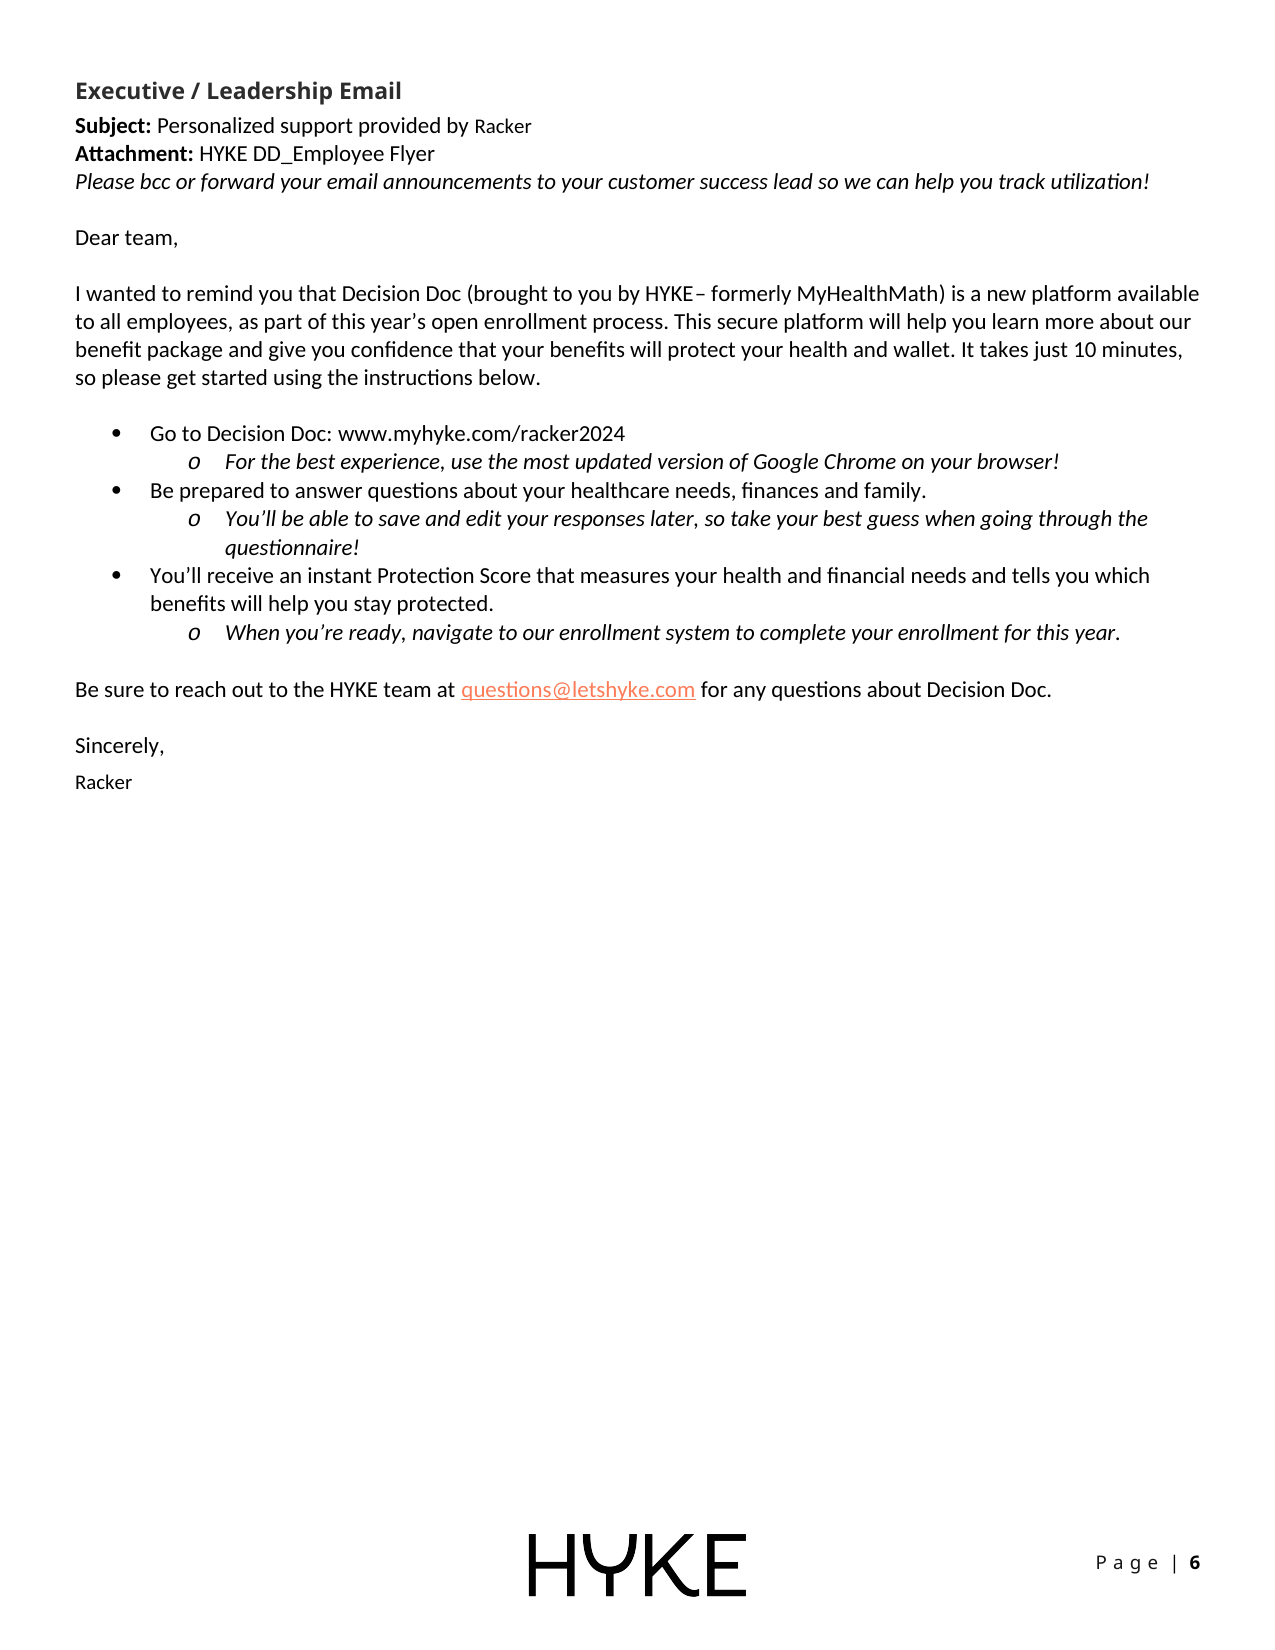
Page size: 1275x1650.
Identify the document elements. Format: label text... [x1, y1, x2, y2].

text Sincerely, [75, 731, 1200, 759]
list Be prepared to answer questions about your healthcare needs, finances and family. [112, 476, 1200, 504]
list You’ll receive an instant Protection Score that measures your health and financial needs and tells you which benefits will help you stay protected. [112, 562, 1200, 618]
list Go to Decision Doc: [112, 419, 1200, 447]
picture [528, 1534, 746, 1597]
list For the best experience, use the most updated version of Google Chrome on your browser! [187, 447, 1200, 476]
list When you’re ready, navigate to our enrollment system to complete your enrollment for this year. [187, 618, 1200, 647]
text Please bcc or forward your email announcements to your customer success lead so we can help you track utilization! [75, 167, 1200, 195]
text Dear team, [75, 223, 1200, 251]
subtitle Executive / Leadership Email [75, 75, 1200, 106]
list You’ll be able to save and edit your responses later, so take your best guess when going through the questionnaire! [187, 504, 1200, 562]
text Subject: Personalized support provided by [75, 111, 1200, 139]
text Be sure to reach out to the HYKE team at questions@letshyke.com for any questions about Decision Doc. [75, 675, 1200, 703]
text Attachment: HYKE DD_Employee Flyer [75, 139, 1200, 167]
text I wanted to remind you that Decision Doc (brought to you by HYKE– formerly MyHealthMath) is a new platform available to all employees, as part of this year’s open enrollment process. This secure platform will help you learn more about our benefit package and give you confidence that your benefits will protect your health and wallet. It takes just 10 minutes, so please get started using the instructions below. [75, 279, 1200, 391]
